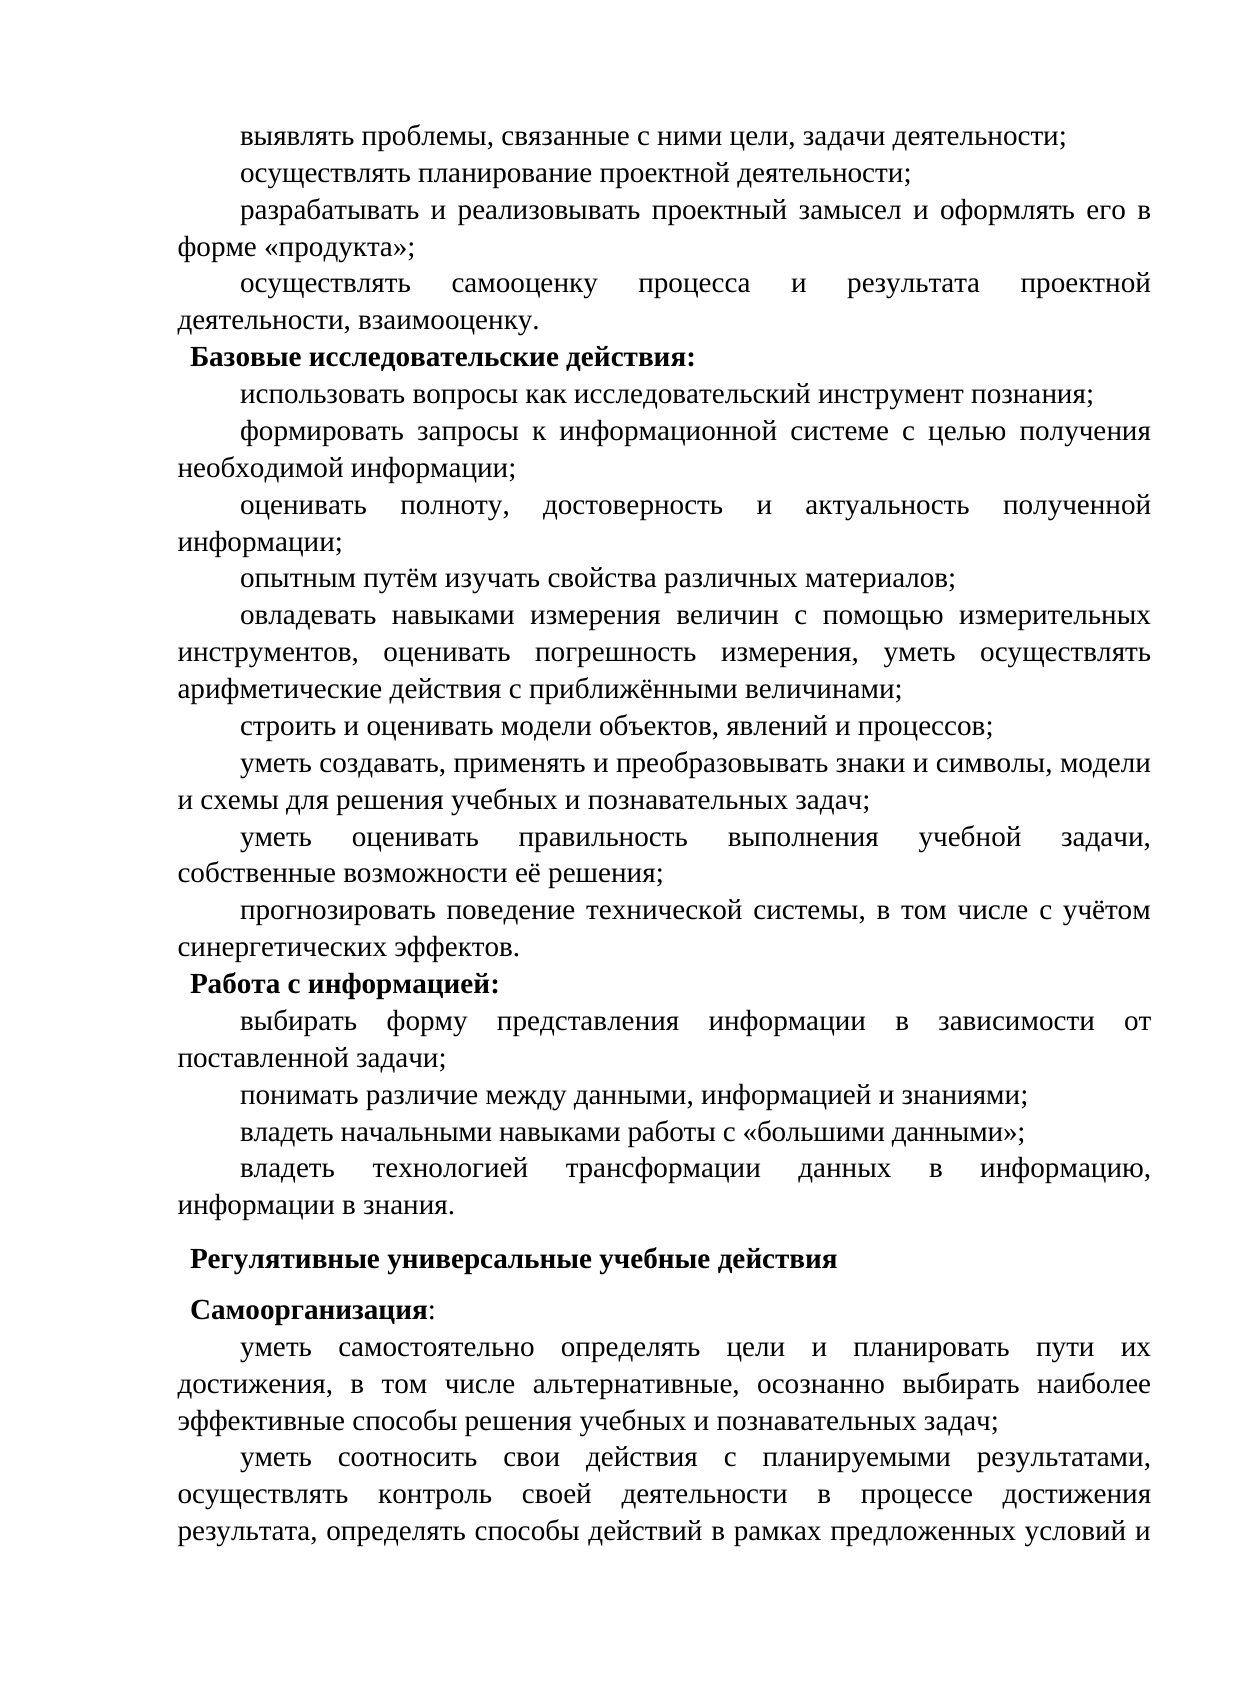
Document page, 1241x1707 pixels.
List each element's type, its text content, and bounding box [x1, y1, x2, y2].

text Базовые исследовательские действия: [190, 339, 1152, 373]
text уметь создавать, применять и преобразовывать знаки и символы, модели и схемы для решения учебных и познавательных задач; [177, 745, 1152, 815]
text формировать запросы к информационной системе с целью получения необходимой информации; [177, 413, 1152, 483]
text овладевать навыками измерения величин с помощью измерительных инструментов, оценивать погрешность измерения, уметь осуществлять арифметические действия с приближёнными величинами; [177, 597, 1152, 705]
text использовать вопросы как исследовательский инструмент познания; [177, 376, 1152, 410]
text разрабатывать и реализовывать проектный замысел и оформлять его в форме «продукта»; [177, 192, 1152, 262]
text строить и оценивать модели объектов, явлений и процессов; [177, 708, 1152, 742]
text владеть технологией трансформации данных в информацию, информации в знания. [177, 1151, 1152, 1221]
text осуществлять планирование проектной деятельности; [177, 155, 1152, 188]
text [177, 1439, 1152, 1547]
text выбирать форму представления информации в зависимости от поставленной задачи; [177, 1003, 1152, 1073]
text Самоорганизация: [190, 1292, 1152, 1326]
text Работа с информацией: [190, 966, 1152, 1000]
text осуществлять самооценку процесса и результата проектной деятельности, взаимооценку. [177, 266, 1152, 336]
text опытным путём изучать свойства различных материалов; [177, 561, 1152, 594]
text понимать различие между данными, информацией и знаниями; [177, 1077, 1152, 1110]
text владеть начальными навыками работы с «большими данными»; [177, 1114, 1152, 1147]
text прогнозировать поведение технической системы, в том числе с учётом синергетических эффектов. [177, 892, 1152, 963]
text оценивать полноту, достоверность и актуальность полученной информации; [177, 487, 1152, 557]
text выявлять проблемы, связанные с ними цели, задачи деятельности; [177, 118, 1152, 152]
text Регулятивные универсальные учебные действия [190, 1241, 1152, 1275]
text уметь самостоятельно определять цели и планировать пути их достижения, в том числе альтернативные, осознанно выбирать наиболее эффективные способы решения учебных и познавательных задач; [177, 1329, 1152, 1436]
text уметь оценивать правильность выполнения учебной задачи, собственные возможности её решения; [177, 819, 1152, 889]
